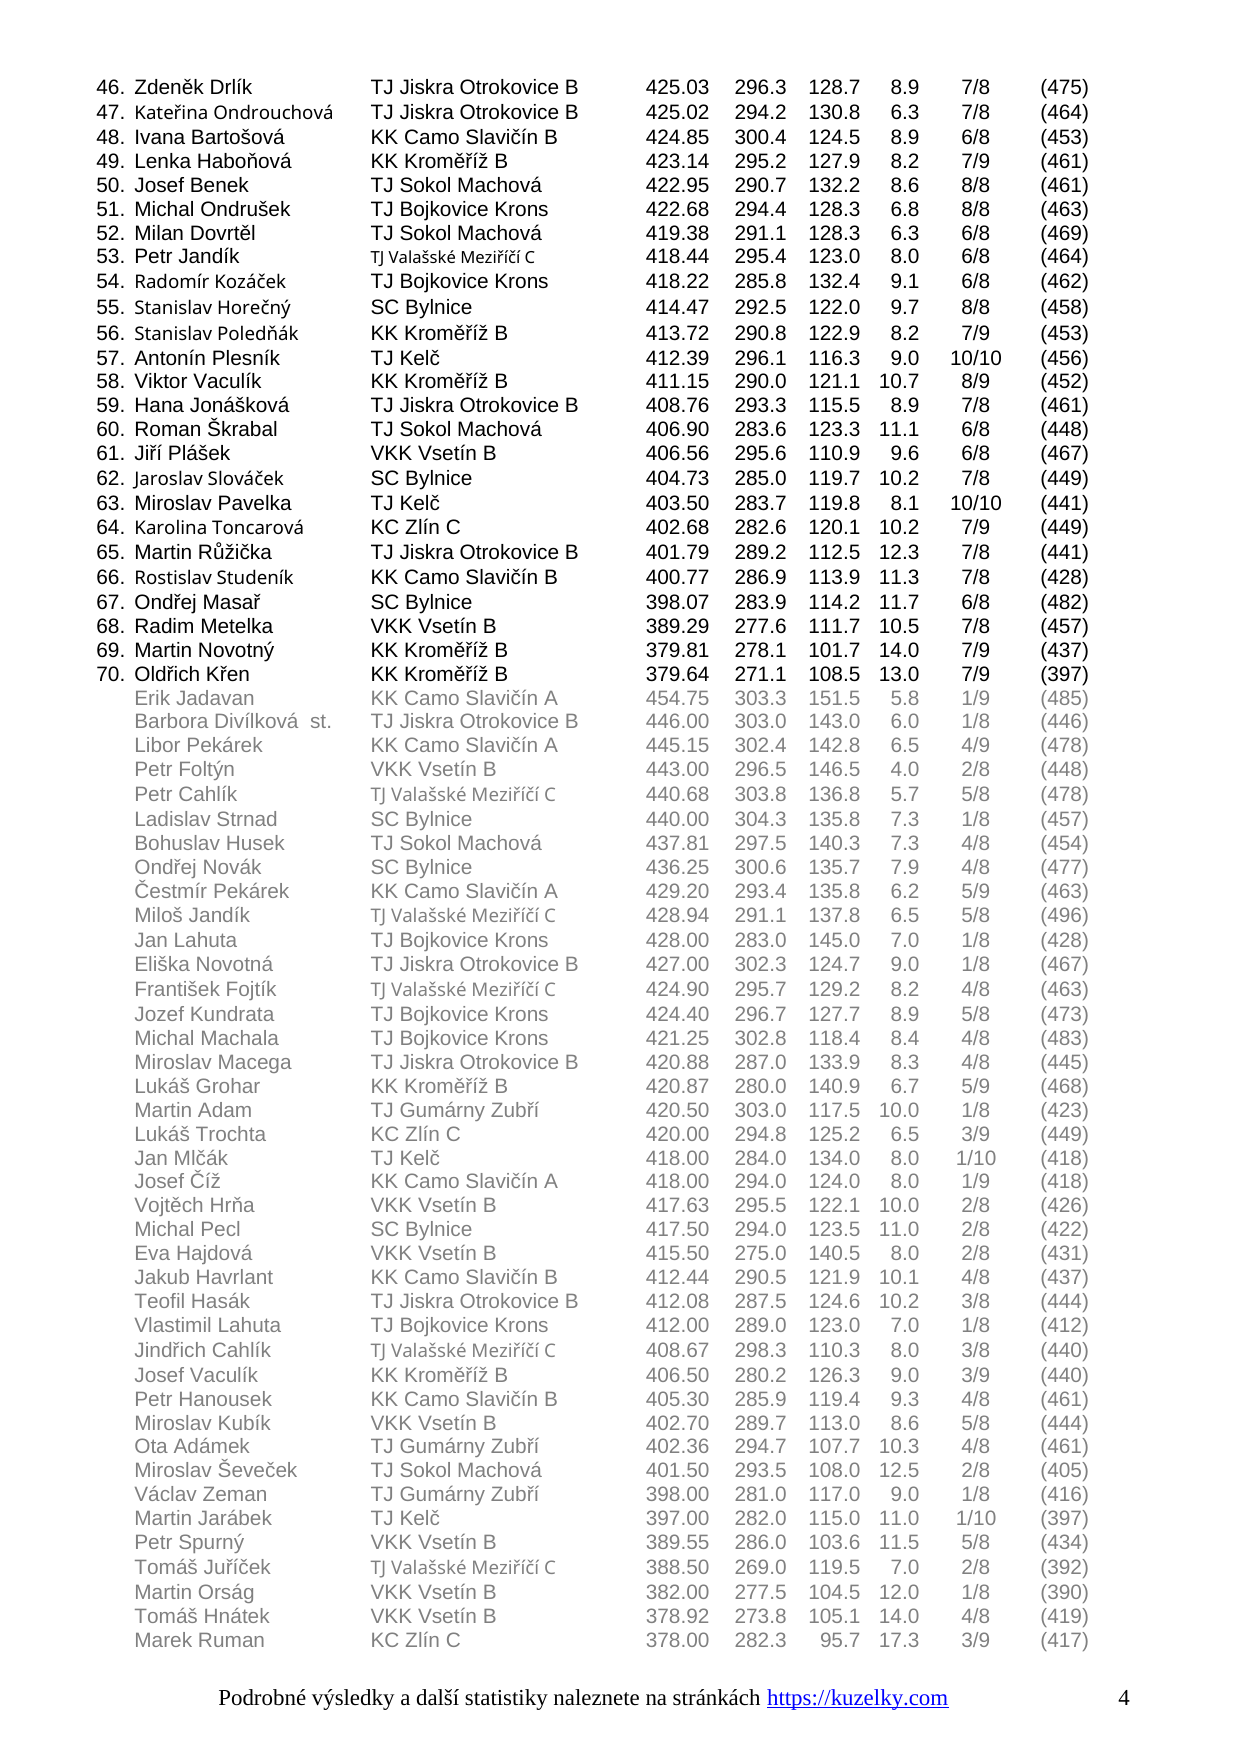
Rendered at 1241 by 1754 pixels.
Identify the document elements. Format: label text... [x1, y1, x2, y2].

text Libor Pekárek KK Camo Slavičín A 445.15 302.4 142.8 6.5 4/9 (478) [75, 733, 1165, 757]
text Martin Orság VKK Vsetín B 382.00 277.5 104.5 12.0 1/8 (390) [75, 1580, 1165, 1604]
text 53. Petr Jandík TJ Valašské Meziříčí C 418.44 295.4 123.0 8.0 6/8 (464) [75, 244, 1165, 269]
text Ondřej Novák SC Bylnice 436.25 300.6 135.7 7.9 4/8 (477) [75, 855, 1165, 879]
text Tomáš Juříček TJ Valašské Meziříčí C 388.50 269.0 119.5 7.0 2/8 (392) [75, 1554, 1165, 1580]
text 60. Roman Škrabal TJ Sokol Machová 406.90 283.6 123.3 11.1 6/8 (448) [75, 417, 1165, 441]
text Barbora Divílková st. TJ Jiskra Otrokovice B 446.00 303.0 143.0 6.0 1/8 (446) [75, 709, 1165, 733]
text 56. Stanislav Poledňák KK Kroměříž B 413.72 290.8 122.9 8.2 7/9 (453) [75, 320, 1165, 345]
text 58. Viktor Vaculík KK Kroměříž B 411.15 290.0 121.1 10.7 8/9 (452) [75, 369, 1165, 393]
text 46. Zdeněk Drlík TJ Jiskra Otrokovice B 425.03 296.3 128.7 8.9 7/8 (475) [75, 75, 1165, 99]
text Petr Hanousek KK Camo Slavičín B 405.30 285.9 119.4 9.3 4/8 (461) [75, 1386, 1165, 1410]
text 54. Radomír Kozáček TJ Bojkovice Krons 418.22 285.8 132.4 9.1 6/8 (462) [75, 269, 1165, 294]
text 70. Oldřich Křen KK Kroměříž B 379.64 271.1 108.5 13.0 7/9 (397) [75, 661, 1165, 685]
text 66. Rostislav Studeník KK Camo Slavičín B 400.77 286.9 113.9 11.3 7/8 (428) [75, 564, 1165, 589]
text 64. Karolina Toncarová KC Zlín C 402.68 282.6 120.1 10.2 7/9 (449) [75, 514, 1165, 540]
text Vlastimil Lahuta TJ Bojkovice Krons 412.00 289.0 123.0 7.0 1/8 (412) [75, 1313, 1165, 1337]
text Václav Zeman TJ Gumárny Zubří 398.00 281.0 117.0 9.0 1/8 (416) [75, 1482, 1165, 1506]
text 61. Jiří Plášek VKK Vsetín B 406.56 295.6 110.9 9.6 6/8 (467) [75, 441, 1165, 465]
text Miroslav Macega TJ Jiskra Otrokovice B 420.88 287.0 133.9 8.3 4/8 (445) [75, 1049, 1165, 1073]
text 47. Kateřina Ondrouchová TJ Jiskra Otrokovice B 425.02 294.2 130.8 6.3 7/8 (464) [75, 99, 1165, 124]
text Čestmír Pekárek KK Camo Slavičín A 429.20 293.4 135.8 6.2 5/9 (463) [75, 879, 1165, 903]
text Petr Foltýn VKK Vsetín B 443.00 296.5 146.5 4.0 2/8 (448) [75, 757, 1165, 781]
text Jan Lahuta TJ Bojkovice Krons 428.00 283.0 145.0 7.0 1/8 (428) [75, 928, 1165, 952]
text Bohuslav Husek TJ Sokol Machová 437.81 297.5 140.3 7.3 4/8 (454) [75, 831, 1165, 855]
text Michal Machala TJ Bojkovice Krons 421.25 302.8 118.4 8.4 4/8 (483) [75, 1026, 1165, 1049]
text Vojtěch Hrňa VKK Vsetín B 417.63 295.5 122.1 10.0 2/8 (426) [75, 1193, 1165, 1217]
text Jindřich Cahlík TJ Valašské Meziříčí C 408.67 298.3 110.3 8.0 3/8 (440) [75, 1337, 1165, 1362]
text Eliška Novotná TJ Jiskra Otrokovice B 427.00 302.3 124.7 9.0 1/8 (467) [75, 952, 1165, 976]
text 52. Milan Dovrtěl TJ Sokol Machová 419.38 291.1 128.3 6.3 6/8 (469) [75, 220, 1165, 244]
text Eva Hajdová VKK Vsetín B 415.50 275.0 140.5 8.0 2/8 (431) [75, 1241, 1165, 1265]
text Lukáš Trochta KC Zlín C 420.00 294.8 125.2 6.5 3/9 (449) [75, 1121, 1165, 1145]
text Ota Adámek TJ Gumárny Zubří 402.36 294.7 107.7 10.3 4/8 (461) [75, 1434, 1165, 1458]
text Martin Jarábek TJ Kelč 397.00 282.0 115.0 11.0 1/10 (397) [75, 1506, 1165, 1530]
text Martin Adam TJ Gumárny Zubří 420.50 303.0 117.5 10.0 1/8 (423) [75, 1097, 1165, 1121]
text 55. Stanislav Horečný SC Bylnice 414.47 292.5 122.0 9.7 8/8 (458) [75, 294, 1165, 320]
text 49. Lenka Haboňová KK Kroměříž B 423.14 295.2 127.9 8.2 7/9 (461) [75, 148, 1165, 172]
text Lukáš Grohar KK Kroměříž B 420.87 280.0 140.9 6.7 5/9 (468) [75, 1073, 1165, 1097]
text 65. Martin Růžička TJ Jiskra Otrokovice B 401.79 289.2 112.5 12.3 7/8 (441) [75, 540, 1165, 564]
text Miroslav Kubík VKK Vsetín B 402.70 289.7 113.0 8.6 5/8 (444) [75, 1410, 1165, 1434]
text Michal Pecl SC Bylnice 417.50 294.0 123.5 11.0 2/8 (422) [75, 1217, 1165, 1241]
text 68. Radim Metelka VKK Vsetín B 389.29 277.6 111.7 10.5 7/8 (457) [75, 613, 1165, 637]
text 63. Miroslav Pavelka TJ Kelč 403.50 283.7 119.8 8.1 10/10 (441) [75, 491, 1165, 514]
text František Fojtík TJ Valašské Meziříčí C 424.90 295.7 129.2 8.2 4/8 (463) [75, 976, 1165, 1002]
text 51. Michal Ondrušek TJ Bojkovice Krons 422.68 294.4 128.3 6.8 8/8 (463) [75, 196, 1165, 220]
text 59. Hana Jonášková TJ Jiskra Otrokovice B 408.76 293.3 115.5 8.9 7/8 (461) [75, 393, 1165, 417]
text Erik Jadavan KK Camo Slavičín A 454.75 303.3 151.5 5.8 1/9 (485) [75, 685, 1165, 709]
text 62. Jaroslav Slováček SC Bylnice 404.73 285.0 119.7 10.2 7/8 (449) [75, 465, 1165, 491]
text Petr Cahlík TJ Valašské Meziříčí C 440.68 303.8 136.8 5.7 5/8 (478) [75, 781, 1165, 807]
text Jozef Kundrata TJ Bojkovice Krons 424.40 296.7 127.7 8.9 5/8 (473) [75, 1002, 1165, 1026]
text 50. Josef Benek TJ Sokol Machová 422.95 290.7 132.2 8.6 8/8 (461) [75, 172, 1165, 196]
text Miroslav Ševeček TJ Sokol Machová 401.50 293.5 108.0 12.5 2/8 (405) [75, 1458, 1165, 1482]
text 69. Martin Novotný KK Kroměříž B 379.81 278.1 101.7 14.0 7/9 (437) [75, 637, 1165, 661]
text Josef Číž KK Camo Slavičín A 418.00 294.0 124.0 8.0 1/9 (418) [75, 1169, 1165, 1193]
text Marek Ruman KC Zlín C 378.00 282.3 95.7 17.3 3/9 (417) [75, 1628, 1165, 1652]
text Josef Vaculík KK Kroměříž B 406.50 280.2 126.3 9.0 3/9 (440) [75, 1362, 1165, 1386]
text Ladislav Strnad SC Bylnice 440.00 304.3 135.8 7.3 1/8 (457) [75, 807, 1165, 831]
text Petr Spurný VKK Vsetín B 389.55 286.0 103.6 11.5 5/8 (434) [75, 1530, 1165, 1554]
text Tomáš Hnátek VKK Vsetín B 378.92 273.8 105.1 14.0 4/8 (419) [75, 1604, 1165, 1628]
text 48. Ivana Bartošová KK Camo Slavičín B 424.85 300.4 124.5 8.9 6/8 (453) [75, 124, 1165, 148]
text Teofil Hasák TJ Jiskra Otrokovice B 412.08 287.5 124.6 10.2 3/8 (444) [75, 1289, 1165, 1313]
text Jakub Havrlant KK Camo Slavičín B 412.44 290.5 121.9 10.1 4/8 (437) [75, 1265, 1165, 1289]
text 67. Ondřej Masař SC Bylnice 398.07 283.9 114.2 11.7 6/8 (482) [75, 589, 1165, 613]
text Miloš Jandík TJ Valašské Meziříčí C 428.94 291.1 137.8 6.5 5/8 (496) [75, 903, 1165, 928]
text Jan Mlčák TJ Kelč 418.00 284.0 134.0 8.0 1/10 (418) [75, 1145, 1165, 1169]
text 57. Antonín Plesník TJ Kelč 412.39 296.1 116.3 9.0 10/10 (456) [75, 345, 1165, 369]
